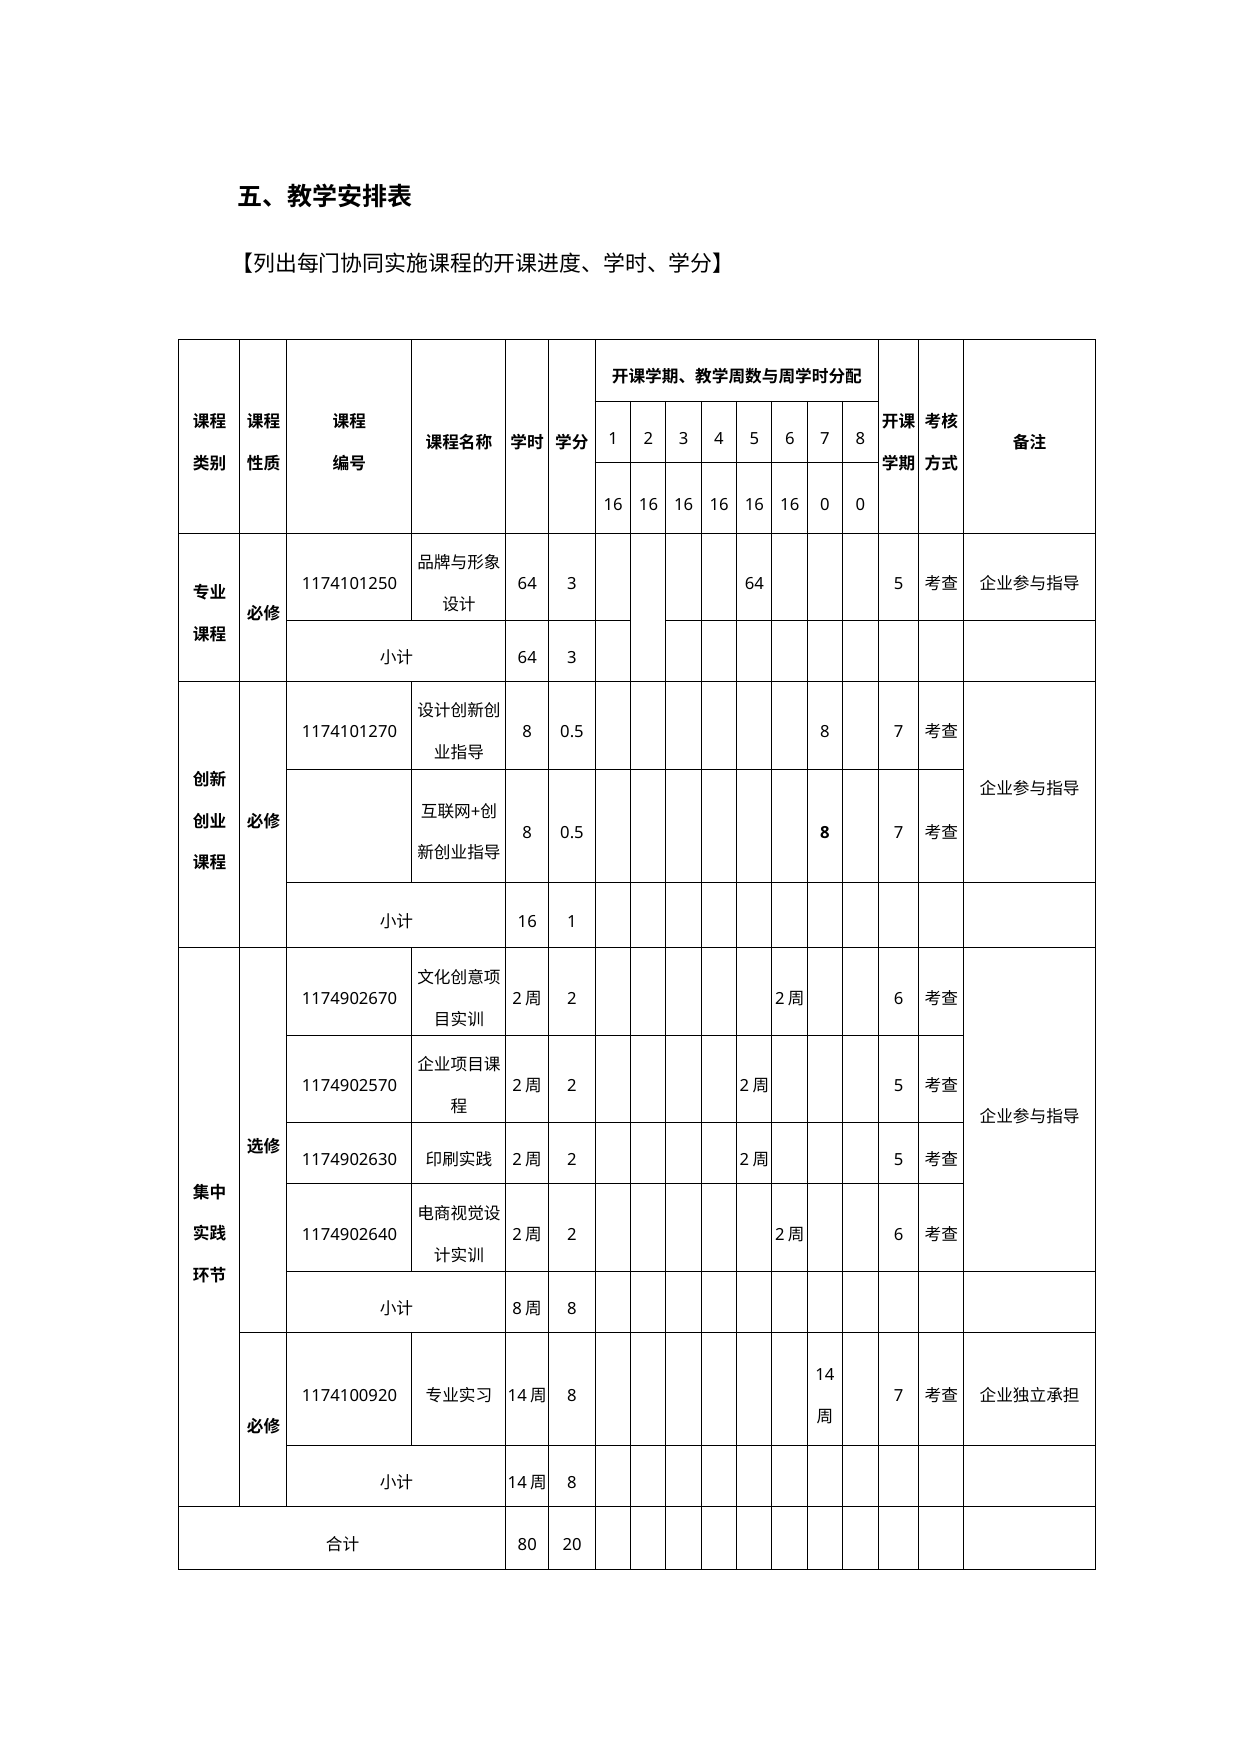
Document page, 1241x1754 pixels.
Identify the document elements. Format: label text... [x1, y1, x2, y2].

table_cell 16 [666, 463, 701, 532]
table_cell 16 [702, 463, 736, 532]
table_cell 2 [631, 402, 665, 462]
table_cell 文化创意项目实训 [412, 948, 505, 1035]
table_cell [666, 621, 701, 681]
table_cell 考查 [919, 948, 963, 1035]
table_cell 3 [666, 402, 701, 462]
table_cell [843, 1446, 878, 1506]
table_cell [596, 1446, 630, 1506]
table_cell 必修 [240, 1333, 286, 1506]
table_cell [843, 621, 878, 681]
table_cell [737, 1507, 771, 1569]
table_cell 7 [879, 770, 918, 882]
table_cell 8 [808, 770, 842, 882]
table_cell 小计 [287, 1446, 505, 1506]
table_cell [666, 883, 701, 947]
table_cell 2周 [506, 1123, 548, 1183]
table_cell [631, 620, 665, 681]
table_cell [702, 1333, 736, 1445]
table_cell 8 [506, 682, 548, 768]
table_cell [702, 1446, 736, 1506]
table_cell [702, 1036, 736, 1122]
table_cell 14周 [506, 1446, 548, 1506]
table_cell 必修 [240, 534, 286, 681]
table_cell [737, 948, 771, 1035]
table_cell [631, 1184, 665, 1271]
table_cell 16 [737, 463, 771, 532]
table_cell [737, 621, 771, 681]
table_cell 2周 [506, 1036, 548, 1122]
table_header 课程 编号 [287, 340, 411, 532]
table_header 开课学期、教学周数与周学时分配 [596, 340, 878, 401]
table_cell 6 [879, 948, 918, 1035]
table_cell 考查 [919, 770, 963, 882]
table_cell 选修 [240, 948, 286, 1332]
table_cell [737, 770, 771, 882]
table_cell 1174902630 [287, 1123, 411, 1183]
table_cell 1 [549, 883, 595, 947]
table_cell [631, 1333, 665, 1445]
table_cell 16 [772, 463, 807, 532]
table_cell [879, 1507, 918, 1569]
table_cell [596, 1272, 630, 1332]
table_cell 16 [596, 463, 630, 532]
table_header 考核 方式 [919, 340, 963, 532]
table_header 课程 性质 [240, 340, 286, 532]
table_cell 64 [506, 621, 548, 681]
table_cell [772, 1446, 807, 1506]
table_cell 考查 [919, 1036, 963, 1122]
table_cell [843, 770, 878, 882]
table_cell 小计 [287, 883, 505, 947]
table_cell [666, 770, 701, 882]
table_cell [666, 1272, 701, 1332]
table_cell [808, 948, 842, 1035]
table_cell [772, 1333, 807, 1445]
table_cell 专业 课程 [179, 534, 239, 681]
table_cell [631, 1446, 665, 1506]
table_cell 考查 [919, 534, 963, 620]
table_cell 8周 [506, 1272, 548, 1332]
table_cell [772, 1123, 807, 1183]
text 五、教学安排表 [187, 162, 1053, 227]
table_cell [843, 948, 878, 1035]
table_cell [843, 534, 878, 620]
table_cell [596, 621, 630, 681]
table_cell 1174902670 [287, 948, 411, 1035]
table_cell [702, 534, 736, 620]
table_cell [666, 1507, 701, 1569]
table_cell [843, 1184, 878, 1271]
table_header 学分 [549, 340, 595, 532]
table_cell [702, 1123, 736, 1183]
table_cell 0.5 [549, 682, 595, 768]
table_cell [879, 1272, 918, 1332]
table_cell [596, 1184, 630, 1271]
table_cell 企业独立承担 [964, 1333, 1095, 1445]
table_cell 5 [737, 402, 771, 462]
table_cell [666, 1184, 701, 1271]
table_cell [702, 770, 736, 882]
table_cell [737, 682, 771, 768]
table_cell [919, 1446, 963, 1506]
table_cell 2周 [772, 948, 807, 1035]
table_cell [737, 883, 771, 947]
table_header 学时 [506, 340, 548, 532]
table_cell [879, 1446, 918, 1506]
table_cell 2 [549, 1184, 595, 1271]
table_cell 8 [843, 402, 878, 462]
table_cell [879, 883, 918, 947]
table_cell [596, 1036, 630, 1122]
table_cell 考查 [919, 1333, 963, 1445]
table_cell [964, 621, 1095, 681]
table_cell 小计 [287, 1272, 505, 1332]
table_cell 64 [737, 534, 771, 620]
table_cell [772, 1036, 807, 1122]
table_cell [772, 1272, 807, 1332]
table_cell [808, 1272, 842, 1332]
table_cell [631, 1123, 665, 1183]
table_cell [596, 770, 630, 882]
table_cell 2 [549, 948, 595, 1035]
table_cell 企业参与指导 [964, 534, 1095, 620]
table_cell 6 [772, 402, 807, 462]
table_cell 0 [843, 463, 878, 532]
table_cell [666, 1036, 701, 1122]
table_cell 考查 [919, 682, 963, 768]
table_cell [843, 1507, 878, 1569]
table_cell [808, 1507, 842, 1569]
table_cell [964, 1507, 1095, 1569]
table_cell [596, 682, 630, 768]
table_cell 0.5 [549, 770, 595, 882]
table_cell [596, 883, 630, 947]
table_cell 2周 [506, 1184, 548, 1271]
table_cell [666, 1333, 701, 1445]
table_cell 0 [808, 463, 842, 532]
table_cell [666, 1123, 701, 1183]
table_cell 6 [879, 1184, 918, 1271]
table_cell [843, 1272, 878, 1332]
table_cell 设计创新创业指导 [412, 682, 505, 768]
table_cell 专业实习 [412, 1333, 505, 1445]
table_cell [808, 534, 842, 620]
table_cell 1174101270 [287, 682, 411, 768]
table_cell [596, 948, 630, 1035]
table_cell [287, 770, 411, 882]
table_cell [964, 1446, 1095, 1506]
table_cell [964, 1272, 1095, 1332]
table_cell 2周 [506, 948, 548, 1035]
table_cell 8 [506, 770, 548, 882]
table_cell [737, 1184, 771, 1271]
table_cell 20 [549, 1507, 595, 1569]
table_cell [964, 883, 1095, 947]
table_header 开课学期 [879, 340, 918, 532]
table_cell [772, 621, 807, 681]
table_cell [596, 1123, 630, 1183]
table_cell 必修 [240, 682, 286, 947]
table_cell 2 [549, 1123, 595, 1183]
table_cell [919, 621, 963, 681]
table_cell 2周 [772, 1184, 807, 1271]
table_cell [808, 1123, 842, 1183]
table_cell 企业参与指导 [964, 682, 1095, 882]
table_cell 16 [631, 463, 665, 532]
table_cell [666, 682, 701, 768]
table_cell [843, 1333, 878, 1445]
table_cell [808, 621, 842, 681]
text 【列出每门协同实施课程的开课进度、学时、学分】 [187, 245, 1053, 278]
table_cell 5 [879, 1123, 918, 1183]
table_cell [772, 682, 807, 768]
table_cell 8 [549, 1272, 595, 1332]
table_cell 7 [879, 1333, 918, 1445]
table_cell [631, 770, 665, 882]
table_cell [843, 883, 878, 947]
table_cell [772, 534, 807, 620]
table_cell 7 [808, 402, 842, 462]
table_header 课程 类别 [179, 340, 239, 532]
table_cell [702, 1507, 736, 1569]
table_cell 3 [549, 621, 595, 681]
table_cell 考查 [919, 1184, 963, 1271]
table_cell [808, 883, 842, 947]
table_cell 1174902640 [287, 1184, 411, 1271]
table_cell [631, 1507, 665, 1569]
table_cell 电商视觉设计实训 [412, 1184, 505, 1271]
table_cell 1174902570 [287, 1036, 411, 1122]
table_cell 8 [549, 1446, 595, 1506]
table_cell 品牌与形象设计 [412, 534, 505, 620]
table_cell [843, 682, 878, 768]
table_cell [702, 1272, 736, 1332]
table_cell 5 [879, 1036, 918, 1122]
table_cell [808, 1446, 842, 1506]
table_cell 企业参与指导 [964, 948, 1095, 1271]
table_cell [919, 883, 963, 947]
table_cell [737, 1333, 771, 1445]
table_cell [631, 682, 665, 768]
table_cell 8 [808, 682, 842, 768]
table_cell [666, 1446, 701, 1506]
table_cell 企业项目课程 [412, 1036, 505, 1122]
table_cell 5 [879, 534, 918, 620]
table_cell [919, 1507, 963, 1569]
table_cell 互联网+创新创业指导 [412, 770, 505, 882]
table_cell [843, 1036, 878, 1122]
table_cell 集中 实践 环节 [179, 948, 239, 1506]
table_cell 2周 [737, 1036, 771, 1122]
table_cell 小计 [287, 621, 505, 681]
table_cell 3 [549, 534, 595, 620]
table_cell 1174100920 [287, 1333, 411, 1445]
table_cell [879, 621, 918, 681]
table_cell [596, 534, 630, 620]
table_cell [919, 1272, 963, 1332]
table_cell [772, 770, 807, 882]
table_cell [702, 1184, 736, 1271]
table_cell [666, 948, 701, 1035]
table_cell [631, 534, 665, 620]
table_cell [702, 621, 736, 681]
table_cell 80 [506, 1507, 548, 1569]
table_cell 考查 [919, 1123, 963, 1183]
table_cell 创新 创业 课程 [179, 682, 239, 947]
table_header 备注 [964, 340, 1095, 532]
table_cell 4 [702, 402, 736, 462]
table_cell [702, 883, 736, 947]
table_cell [631, 1272, 665, 1332]
table_cell 7 [879, 682, 918, 768]
table_cell 14周 [506, 1333, 548, 1445]
table_cell 1174101250 [287, 534, 411, 620]
table_cell 1 [596, 402, 630, 462]
table_cell 2周 [737, 1123, 771, 1183]
table_cell 64 [506, 534, 548, 620]
table_cell [772, 883, 807, 947]
table_header 课程名称 [412, 340, 505, 532]
table_cell [772, 1507, 807, 1569]
table_cell [631, 883, 665, 947]
table_cell 16 [506, 883, 548, 947]
table_cell [843, 1123, 878, 1183]
table_cell [808, 1036, 842, 1122]
table_cell [596, 1333, 630, 1445]
table_cell [702, 682, 736, 768]
table_cell 14周 [808, 1333, 842, 1445]
table_cell 印刷实践 [412, 1123, 505, 1183]
table_cell 合计 [179, 1507, 505, 1569]
table_cell 2 [549, 1036, 595, 1122]
table_cell [666, 534, 701, 620]
table_cell 8 [549, 1333, 595, 1445]
table_cell [737, 1272, 771, 1332]
table_cell [702, 948, 736, 1035]
table_cell [596, 1507, 630, 1569]
table_cell [631, 1036, 665, 1122]
table_cell [737, 1446, 771, 1506]
table_cell [631, 948, 665, 1035]
table_cell [808, 1184, 842, 1271]
